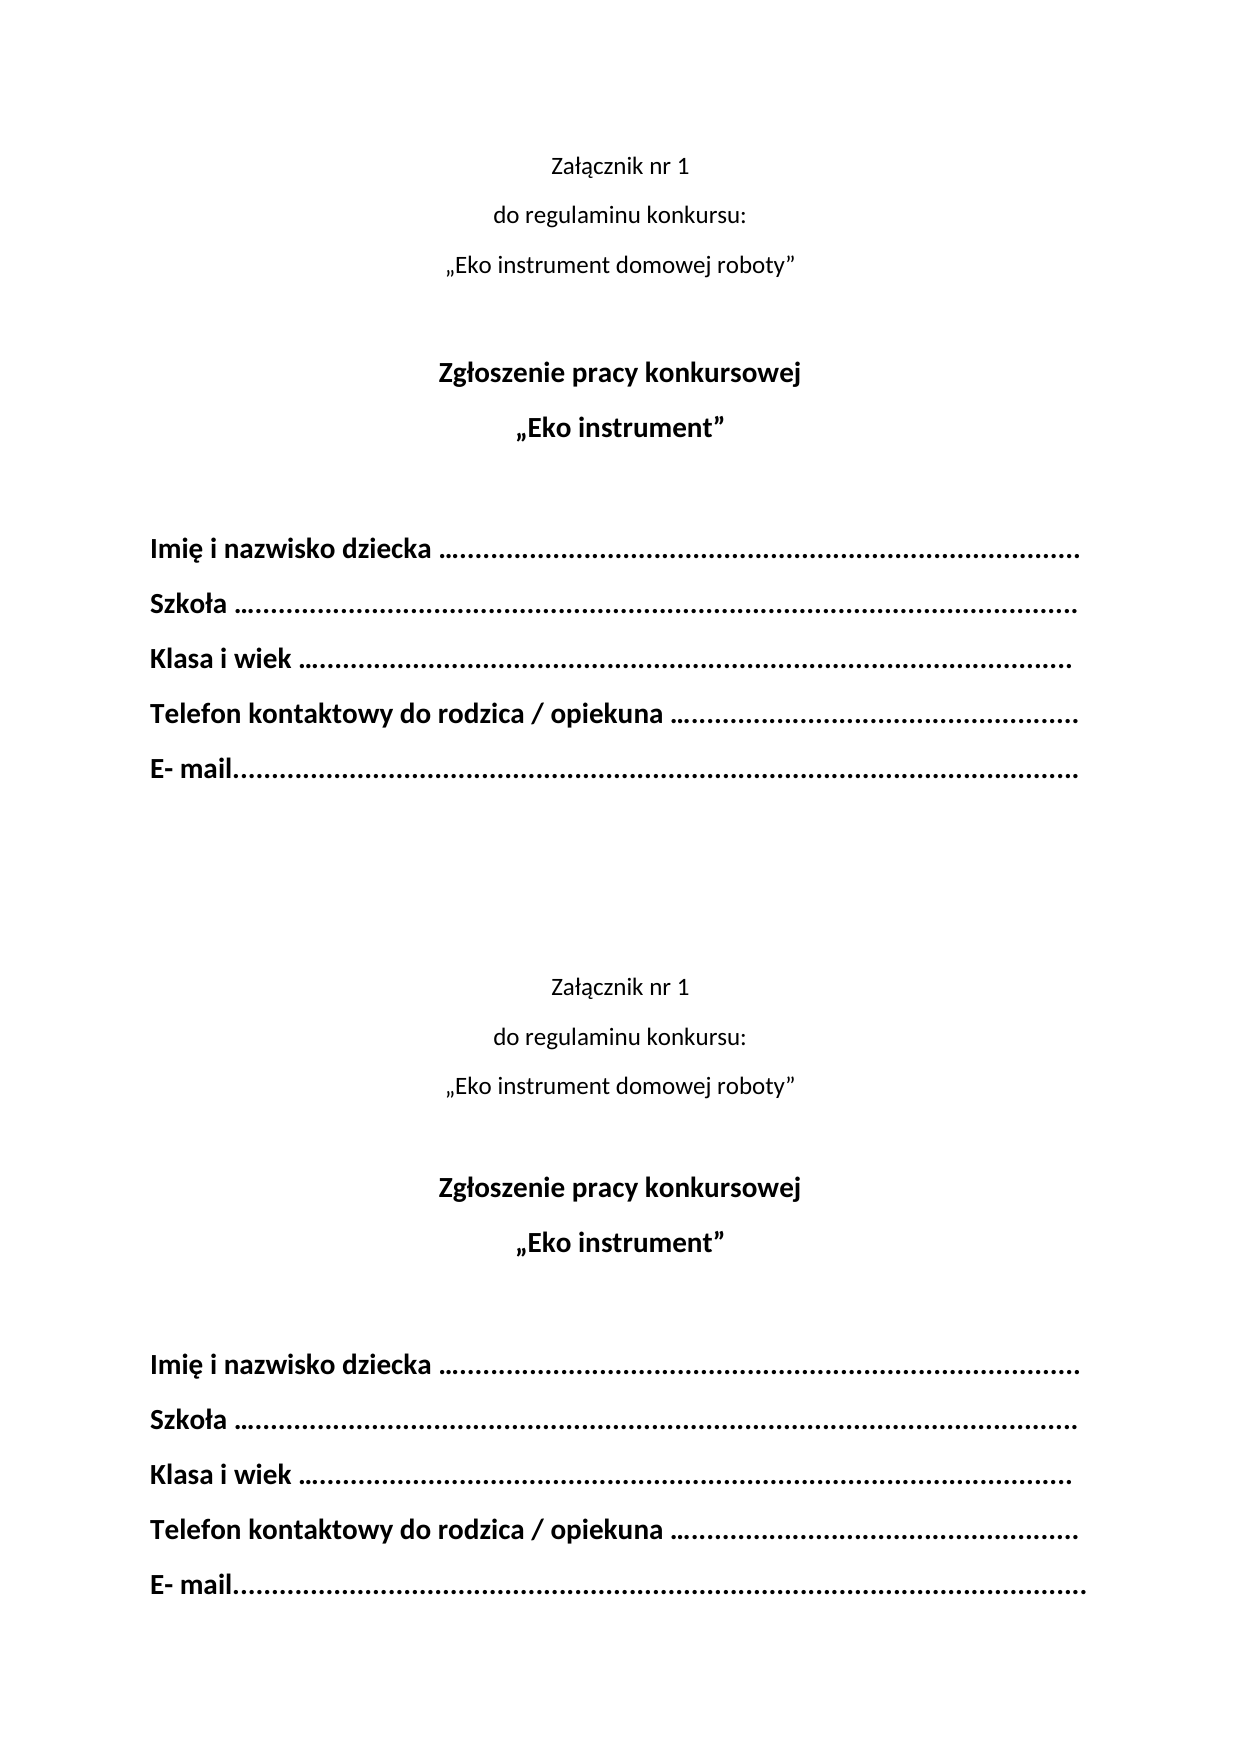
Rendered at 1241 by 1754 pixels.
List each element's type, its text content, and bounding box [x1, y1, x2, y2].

text do regulaminu konkursu: [150, 199, 1090, 230]
text Szkoła ….......................................................................................................... [150, 585, 1090, 621]
text Klasa i wiek …................................................................................................. [150, 640, 1090, 676]
text „Eko instrument domowej roboty” [150, 249, 1090, 280]
text Szkoła ….......................................................................................................... [150, 1401, 1090, 1436]
text E- mail............................................................................................................. [150, 751, 1090, 786]
text do regulaminu konkursu: [150, 1021, 1090, 1051]
text Zgłoszenie pracy konkursowej [150, 1169, 1090, 1205]
text Zgłoszenie pracy konkursowej [150, 354, 1090, 389]
text „Eko instrument” [150, 1224, 1090, 1260]
text Telefon kontaktowy do rodzica / opiekuna ….................................................. [150, 1511, 1090, 1547]
text Klasa i wiek …................................................................................................. [150, 1456, 1090, 1492]
text E- mail.............................................................................................................. [150, 1566, 1090, 1602]
text Telefon kontaktowy do rodzica / opiekuna ….................................................. [150, 696, 1090, 731]
text „Eko instrument” [150, 409, 1090, 444]
text Załącznik nr 1 [150, 971, 1090, 1002]
text „Eko instrument domowej roboty” [150, 1070, 1090, 1101]
text Załącznik nr 1 [150, 150, 1090, 181]
text Imię i nazwisko dziecka …................................................................................ [150, 530, 1090, 566]
text Imię i nazwisko dziecka …................................................................................ [150, 1346, 1090, 1381]
